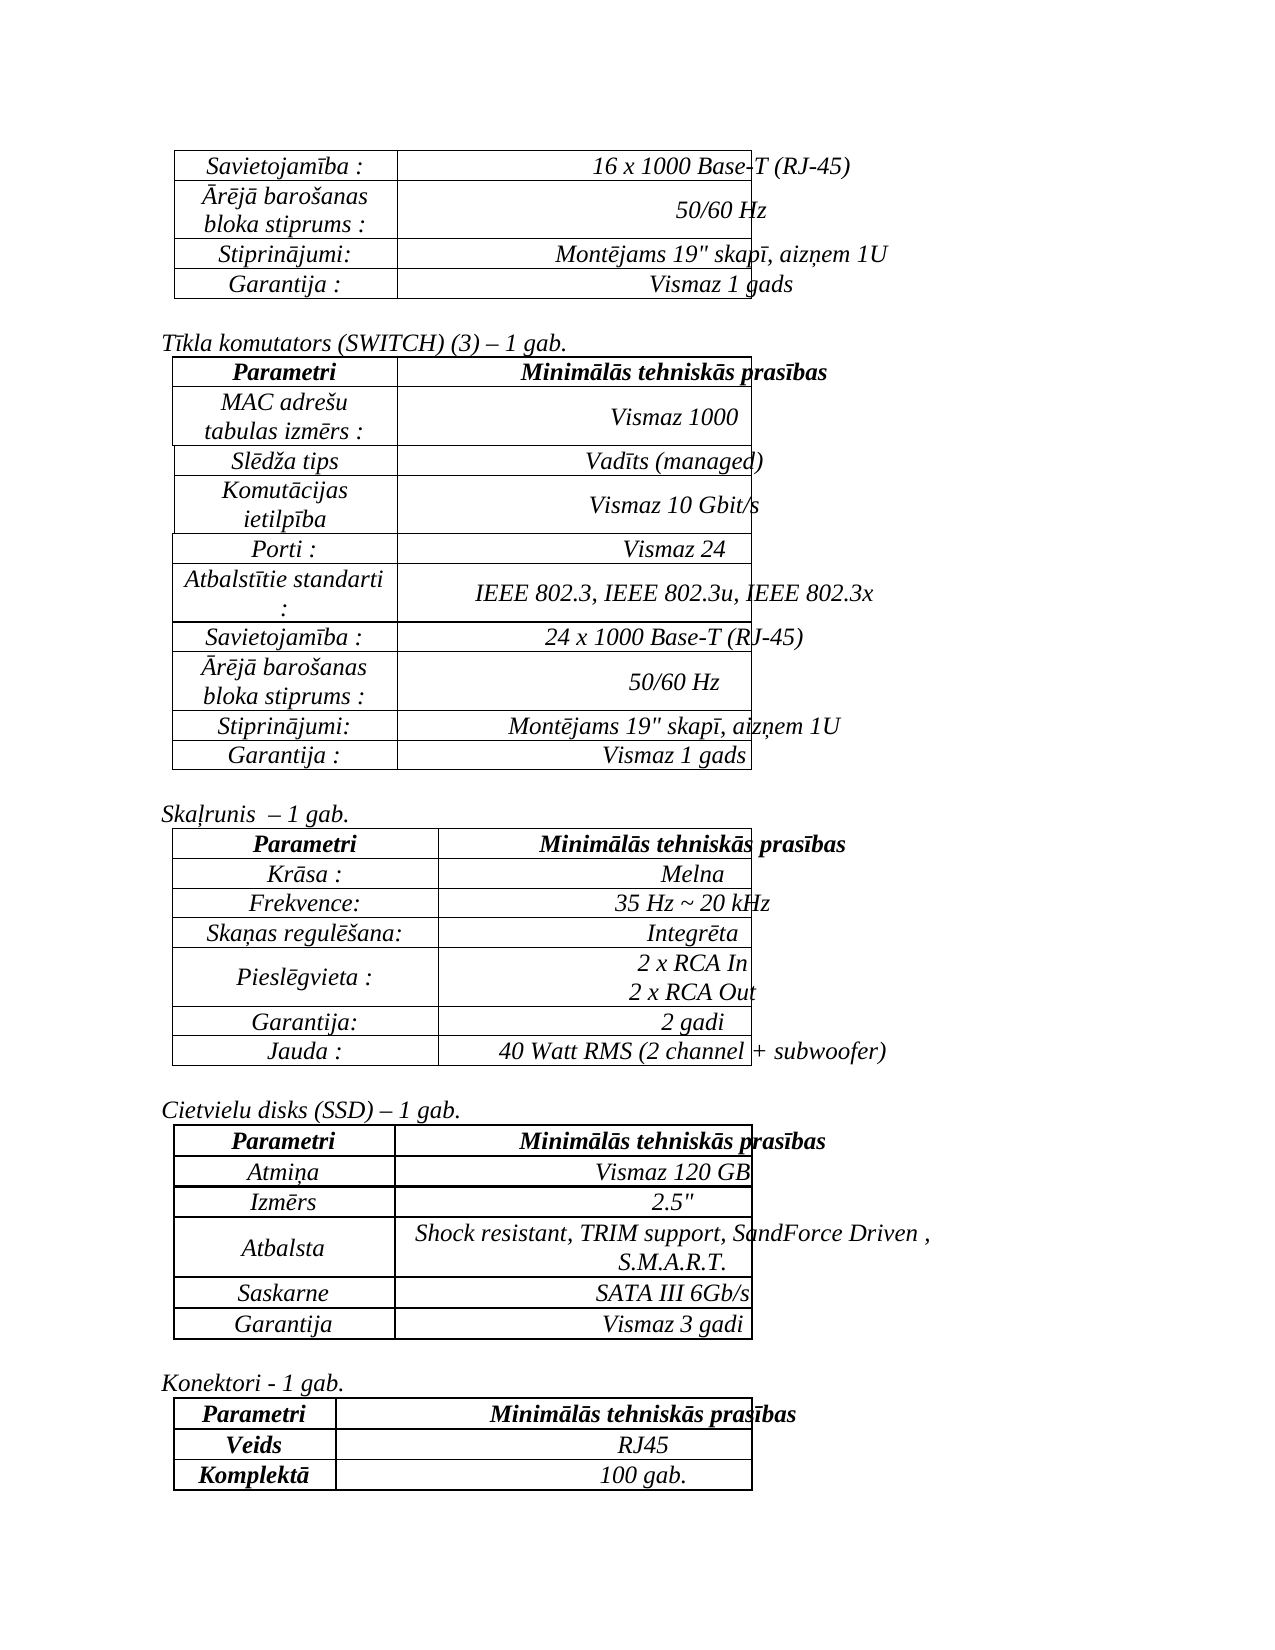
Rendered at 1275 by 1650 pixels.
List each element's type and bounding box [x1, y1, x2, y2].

table_header [150, 150, 752, 1500]
table_header [752, 150, 1275, 1500]
